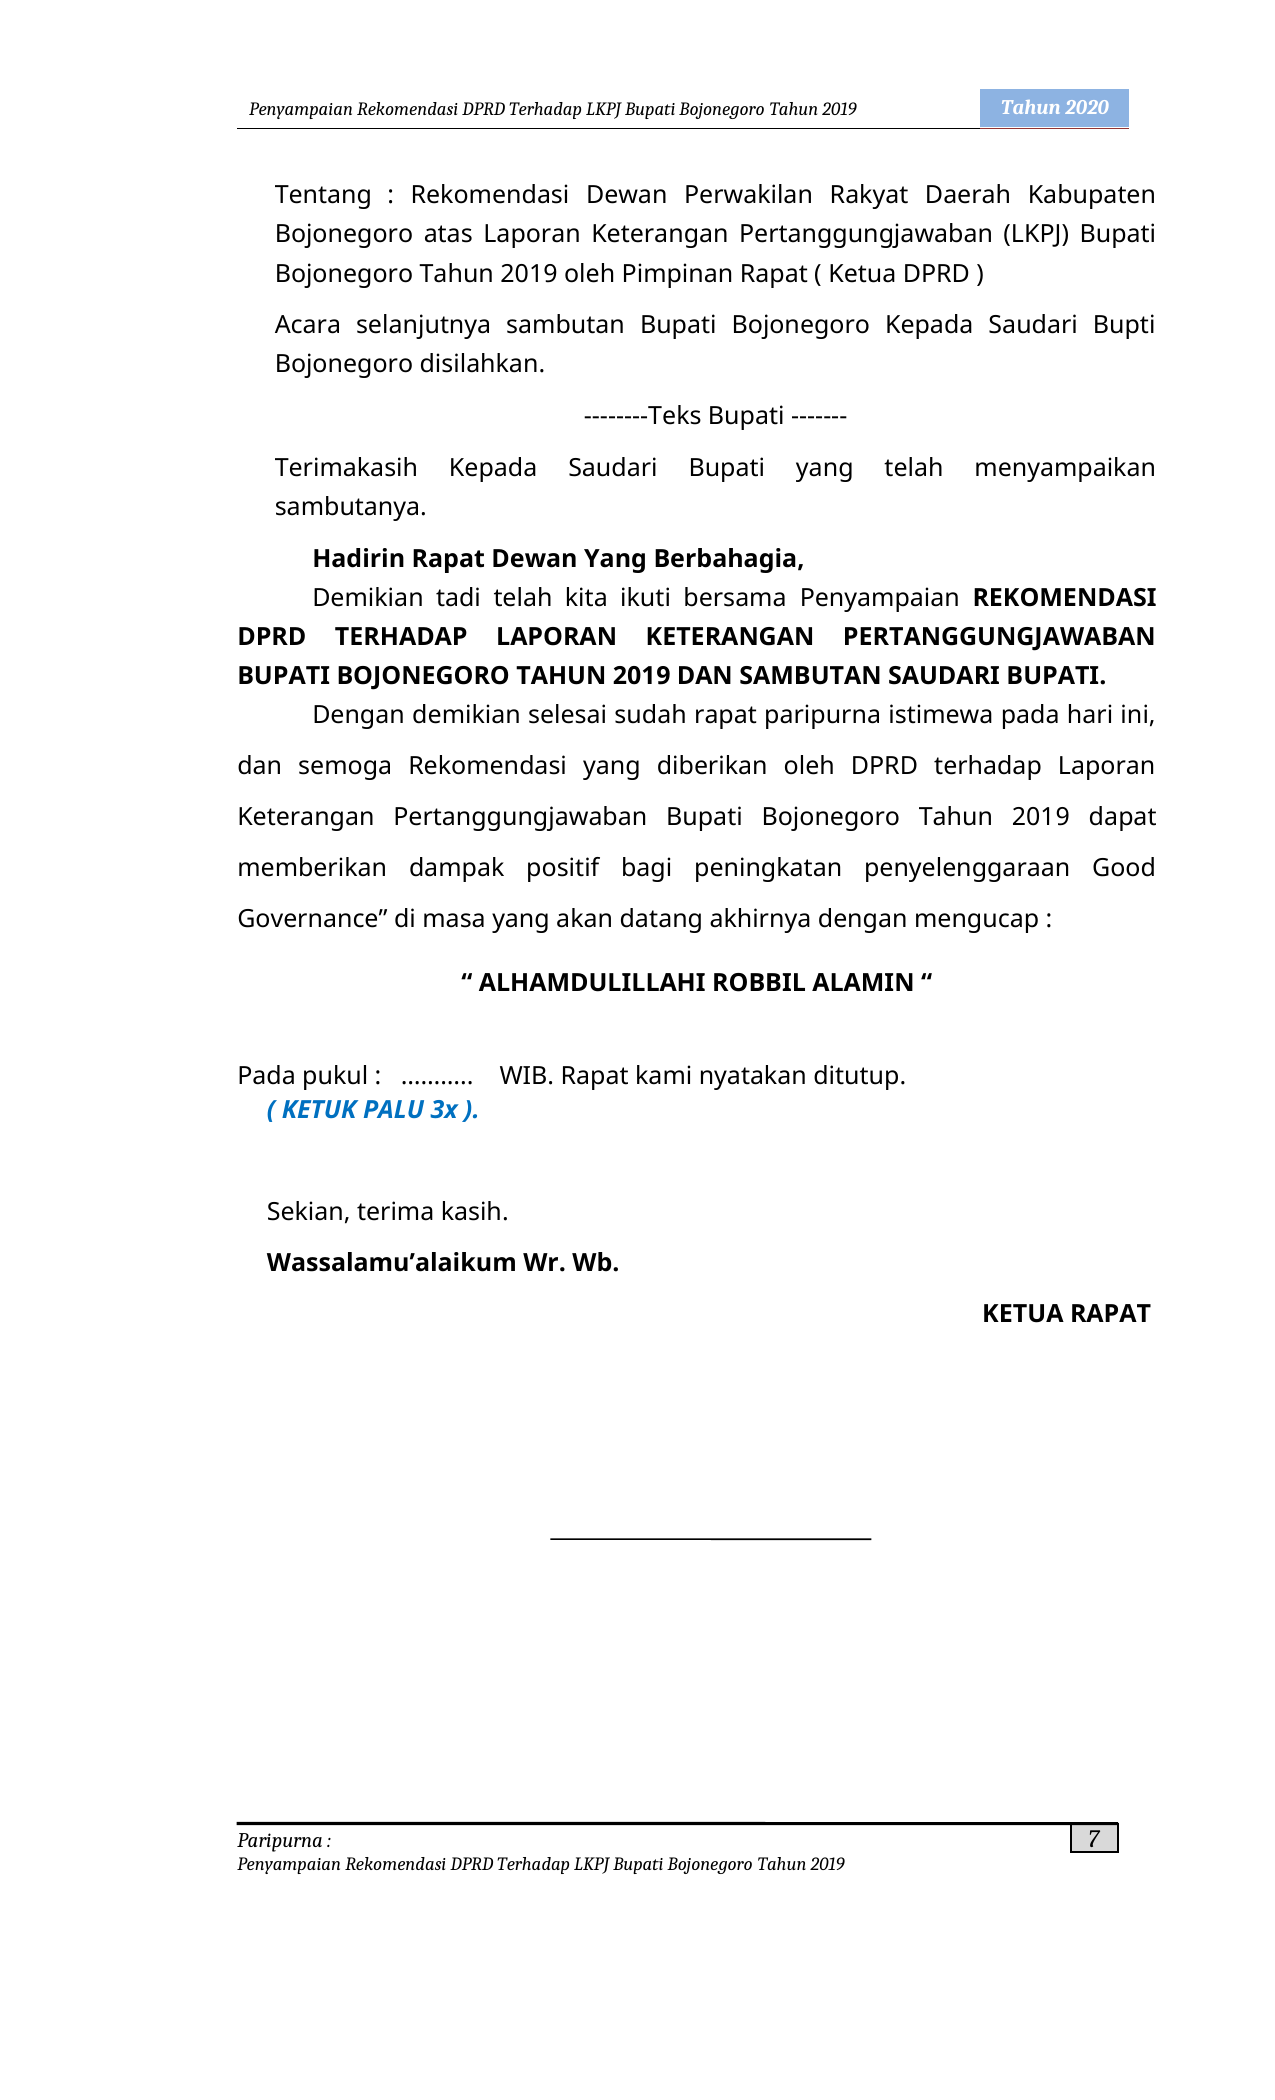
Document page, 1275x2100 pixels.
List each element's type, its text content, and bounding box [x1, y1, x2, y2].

list --------Teks Bupati ------- [237, 398, 1156, 432]
text Sekian, terima kasih. [267, 1194, 1156, 1228]
text Pada pukul : ……….. WIB. Rapat kami nyatakan ditutup. [237, 1058, 1156, 1092]
text KETUA RAPAT [612, 1296, 1156, 1398]
list Tentang : Rekomendasi Dewan Perwakilan Rakyat Daerah Kabupaten Bojonegoro atas Laporan Keterangan Pertanggungjawaban (LKPJ) Bupati Bojonegoro Tahun 2019 oleh Pimpinan Rapat ( Ketua DPRD ) [237, 177, 1156, 289]
text Wassalamu’alaikum Wr. Wb. [267, 1245, 1156, 1279]
text “ ALHAMDULILLAHI ROBBIL ALAMIN “ [237, 965, 1156, 999]
list Hadirin Rapat Dewan Yang Berbahagia, [237, 540, 1156, 574]
text Dengan demikian selesai sudah rapat paripurna istimewa pada hari ini, dan semoga Rekomendasi yang diberikan oleh DPRD terhadap Laporan Keterangan Pertanggungjawaban Bupati Bojonegoro Tahun 2019 dapat memberikan dampak positif bagi peningkatan penyelenggaraan Good Governance” di masa yang akan datang akhirnya dengan mengucap : [237, 697, 1156, 935]
list Acara selanjutnya sambutan Bupati Bojonegoro Kepada Saudari Bupti Bojonegoro disilahkan. [237, 307, 1156, 380]
text Demikian tadi telah kita ikuti bersama Penyampaian REKOMENDASI DPRD TERHADAP LAPORAN KETERANGAN PERTANGGUNGJAWABAN BUPATI BOJONEGORO TAHUN 2019 DAN SAMBUTAN SAUDARI BUPATI. [237, 579, 1156, 692]
text ( KETUK PALU 3x ). [267, 1092, 1156, 1126]
list Terimakasih Kepada Saudari Bupati yang telah menyampaikan sambutanya. [237, 449, 1156, 523]
